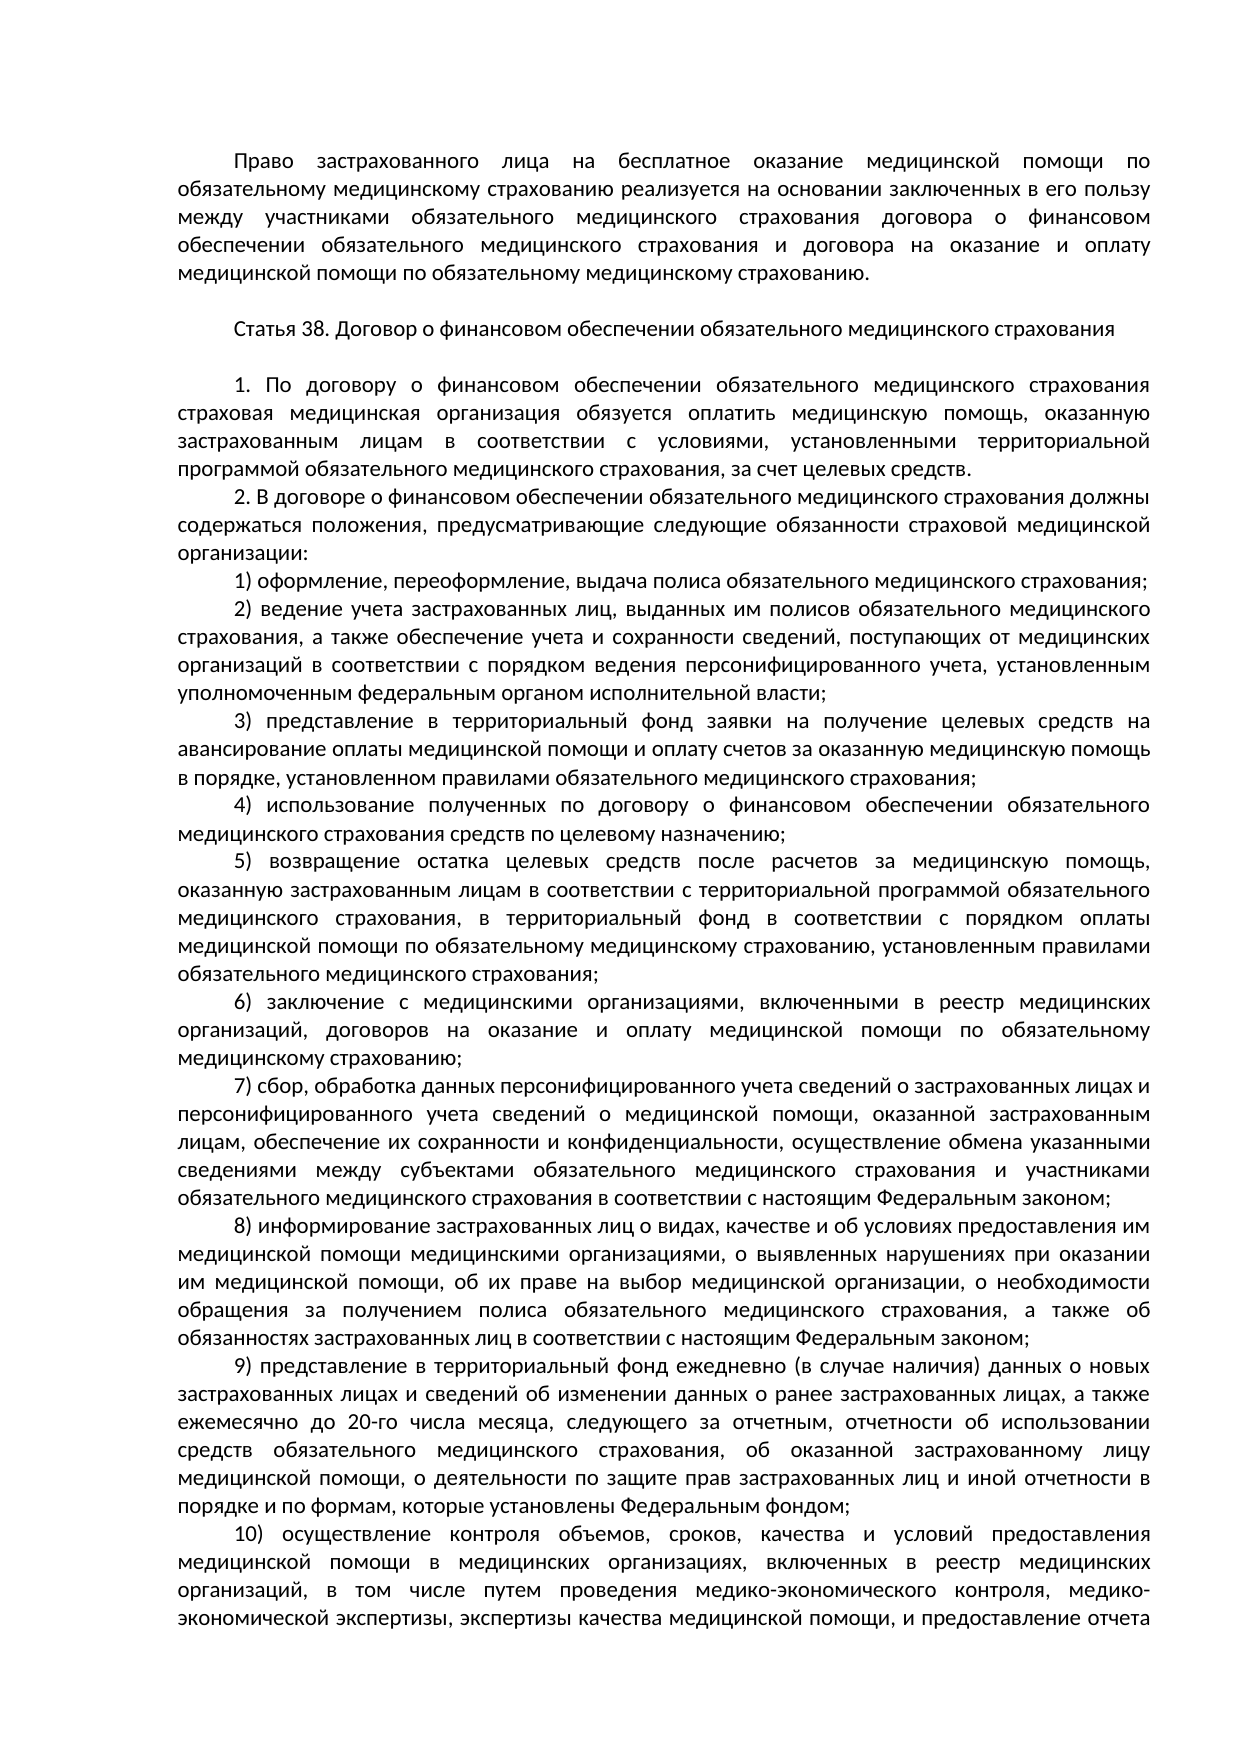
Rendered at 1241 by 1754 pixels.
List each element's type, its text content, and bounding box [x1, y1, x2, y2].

text Право застрахованного лица на бесплатное оказание медицинской помощи по обязательному медицинскому страхованию реализуется на основании заключенных в его пользу между участниками обязательного медицинского страхования договора о финансовом обеспечении обязательного медицинского страхования и договора на оказание и оплату медицинской помощи по обязательному медицинскому страхованию. [177, 146, 1152, 286]
text 1) оформление, переоформление, выдача полиса обязательного медицинского страхования; [177, 566, 1152, 594]
text Статья 38. Договор о финансовом обеспечении обязательного медицинского страхования [177, 314, 1152, 342]
text 3) представление в территориальный фонд заявки на получение целевых средств на авансирование оплаты медицинской помощи и оплату счетов за оказанную медицинскую помощь в порядке, установленном правилами обязательного медицинского страхования; [177, 707, 1152, 791]
text 2) ведение учета застрахованных лиц, выданных им полисов обязательного медицинского страхования, а также обеспечение учета и сохранности сведений, поступающих от медицинских организаций в соответствии с порядком ведения персонифицированного учета, установленным уполномоченным федеральным органом исполнительной власти; [177, 594, 1152, 707]
text 4) использование полученных по договору о финансовом обеспечении обязательного медицинского страхования средств по целевому назначению; [177, 791, 1152, 847]
text 6) заключение с медицинскими организациями, включенными в реестр медицинских организаций, договоров на оказание и оплату медицинской помощи по обязательному медицинскому страхованию; [177, 987, 1152, 1071]
text 7) сбор, обработка данных персонифицированного учета сведений о застрахованных лицах и персонифицированного учета сведений о медицинской помощи, оказанной застрахованным лицам, обеспечение их сохранности и конфиденциальности, осуществление обмена указанными сведениями между субъектами обязательного медицинского страхования и участниками обязательного медицинского страхования в соответствии с настоящим Федеральным законом; [177, 1071, 1152, 1211]
text 9) представление в территориальный фонд ежедневно (в случае наличия) данных о новых застрахованных лицах и сведений об изменении данных о ранее застрахованных лицах, а также ежемесячно до 20-го числа месяца, следующего за отчетным, отчетности об использовании средств обязательного медицинского страхования, об оказанной застрахованному лицу медицинской помощи, о деятельности по защите прав застрахованных лиц и иной отчетности в порядке и по формам, которые установлены Федеральным фондом; [177, 1351, 1152, 1519]
text 8) информирование застрахованных лиц о видах, качестве и об условиях предоставления им медицинской помощи медицинскими организациями, о выявленных нарушениях при оказании им медицинской помощи, об их праве на выбор медицинской организации, о необходимости обращения за получением полиса обязательного медицинского страхования, а также об обязанностях застрахованных лиц в соответствии с настоящим Федеральным законом; [177, 1211, 1152, 1351]
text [177, 1519, 1152, 1631]
text 5) возвращение остатка целевых средств после расчетов за медицинскую помощь, оказанную застрахованным лицам в соответствии с территориальной программой обязательного медицинского страхования, в территориальный фонд в соответствии с порядком оплаты медицинской помощи по обязательному медицинскому страхованию, установленным правилами обязательного медицинского страхования; [177, 847, 1152, 987]
text 2. В договоре о финансовом обеспечении обязательного медицинского страхования должны содержаться положения, предусматривающие следующие обязанности страховой медицинской организации: [177, 482, 1152, 566]
text 1. По договору о финансовом обеспечении обязательного медицинского страхования страховая медицинская организация обязуется оплатить медицинскую помощь, оказанную застрахованным лицам в соответствии с условиями, установленными территориальной программой обязательного медицинского страхования, за счет целевых средств. [177, 370, 1152, 482]
